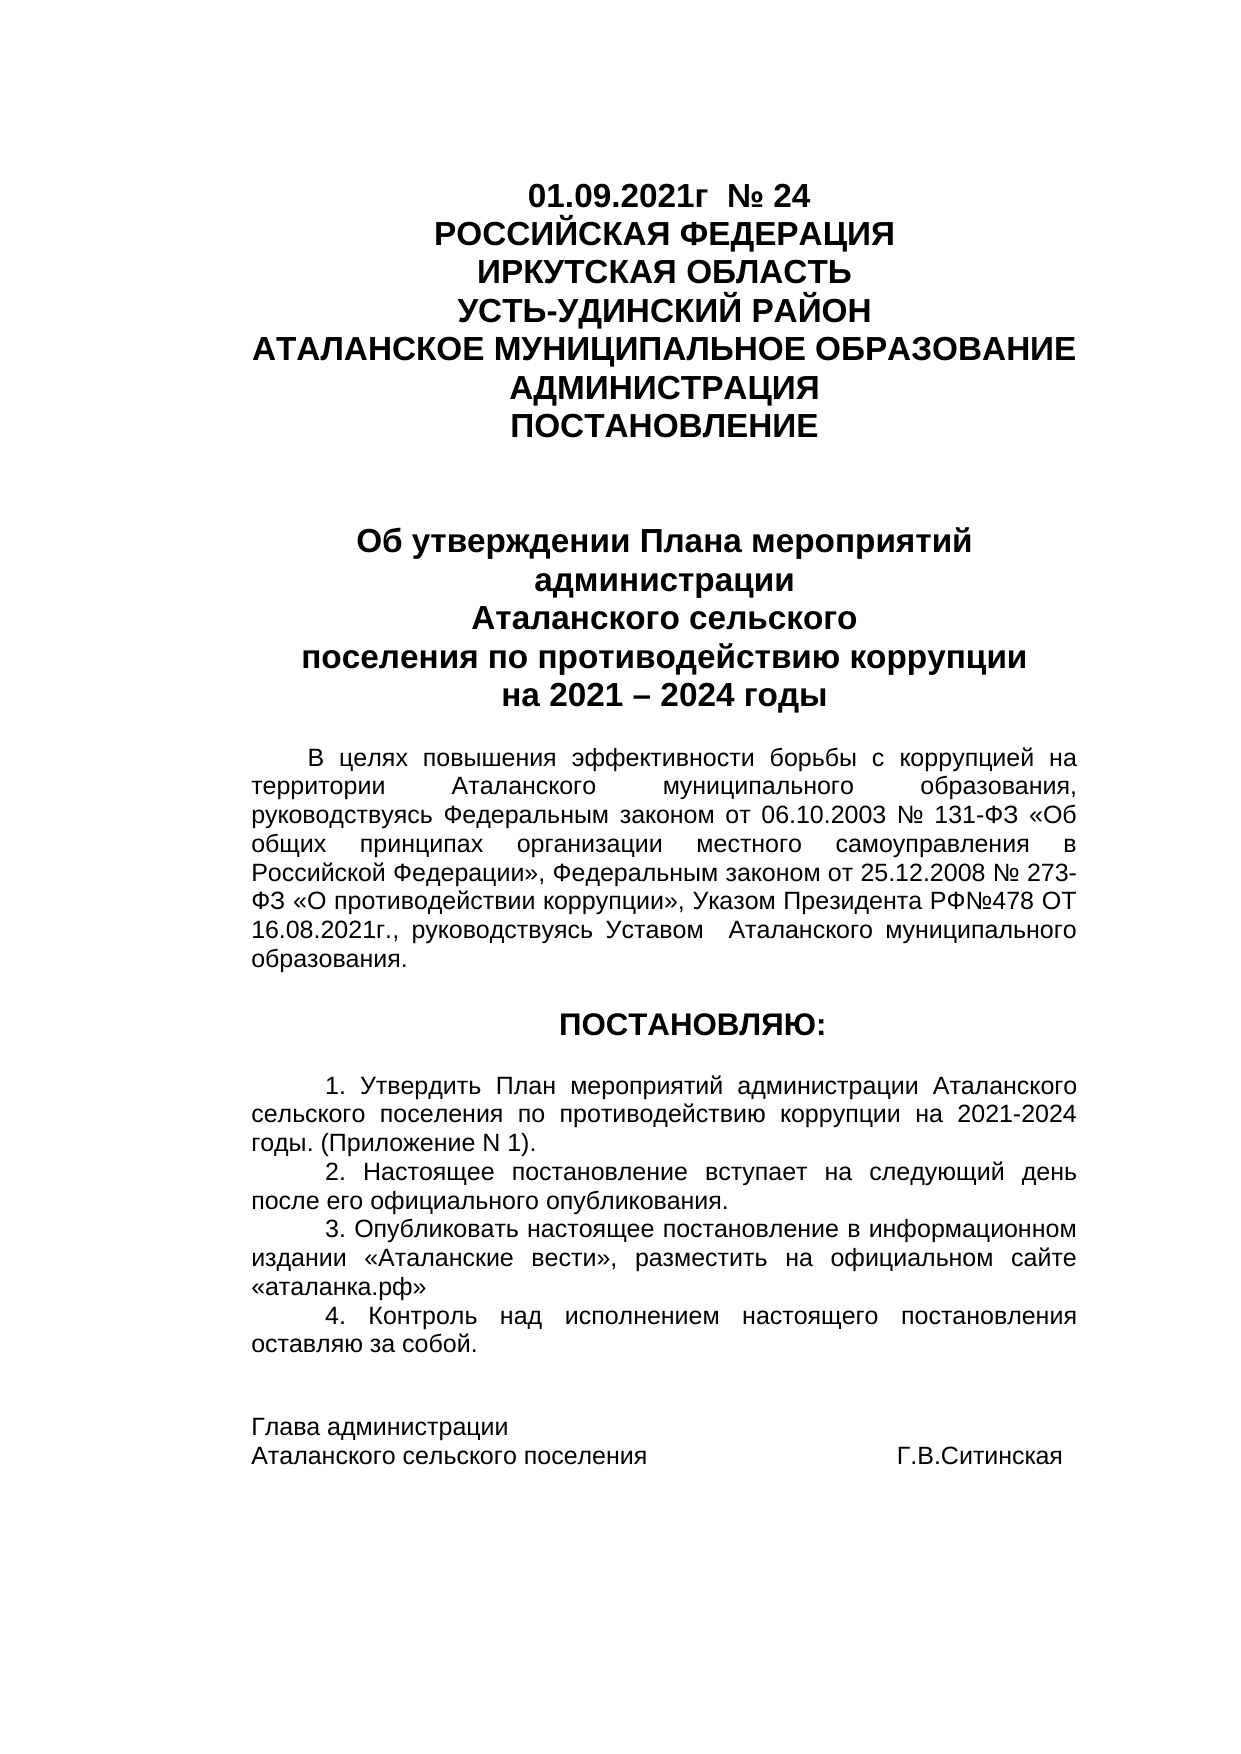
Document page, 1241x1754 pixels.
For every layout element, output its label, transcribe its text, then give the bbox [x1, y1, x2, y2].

text Глава администрации [251, 1412, 1078, 1441]
text на 2021 – 2024 годы [251, 675, 1078, 714]
text 3. Опубликовать настоящее постановление в информационном издании «Аталанские вести», разместить на официальном сайте «аталанка.рф» [251, 1214, 1078, 1301]
text ПОСТАНОВЛЯЮ: [251, 1006, 1078, 1042]
text 2. Настоящее постановление вступает на следующий день после его официального опубликования. [251, 1157, 1078, 1214]
text 4. Контроль над исполнением настоящего постановления оставляю за собой. [251, 1301, 1078, 1358]
text поселения по противодействию коррупции [251, 637, 1078, 675]
text АДМИНИСТРАЦИЯ [251, 368, 1078, 406]
text УСТЬ-УДИНСКИЙ РАЙОН [251, 291, 1078, 329]
text ИРКУТСКАЯ ОБЛАСТЬ [251, 252, 1078, 291]
text Аталанского сельского [251, 598, 1078, 637]
text Об утверждении Плана мероприятий администрации [251, 522, 1078, 598]
text ПОСТАНОВЛЕНИЕ [251, 406, 1078, 445]
text РОССИЙСКАЯ ФЕДЕРАЦИЯ [251, 214, 1078, 252]
text АТАЛАНСКОЕ МУНИЦИПАЛЬНОЕ ОБРАЗОВАНИЕ [251, 329, 1078, 368]
text В целях повышения эффективности борьбы с коррупцией на территории Аталанского муниципального образования, руководствуясь Федеральным законом от 06.10.2003 № 131-ФЗ «Об общих принципах организации местного самоуправления в Российской Федерации», Федеральным законом от 25.12.2008 № 273-ФЗ «О противодействии коррупции», Указом Президента РФ№478 ОТ 16.08.2021г., руководствуясь Уставом Аталанского муниципального образования. [251, 742, 1078, 972]
text 01.09.2021г № 24 [251, 176, 1078, 214]
text 1. Утвердить План мероприятий администрации Аталанского сельского поселения по противодействию коррупции на 2021-2024 годы. (Приложение N 1). [251, 1071, 1078, 1157]
text Аталанского сельского поселения Г.В.Ситинская [251, 1441, 1078, 1469]
